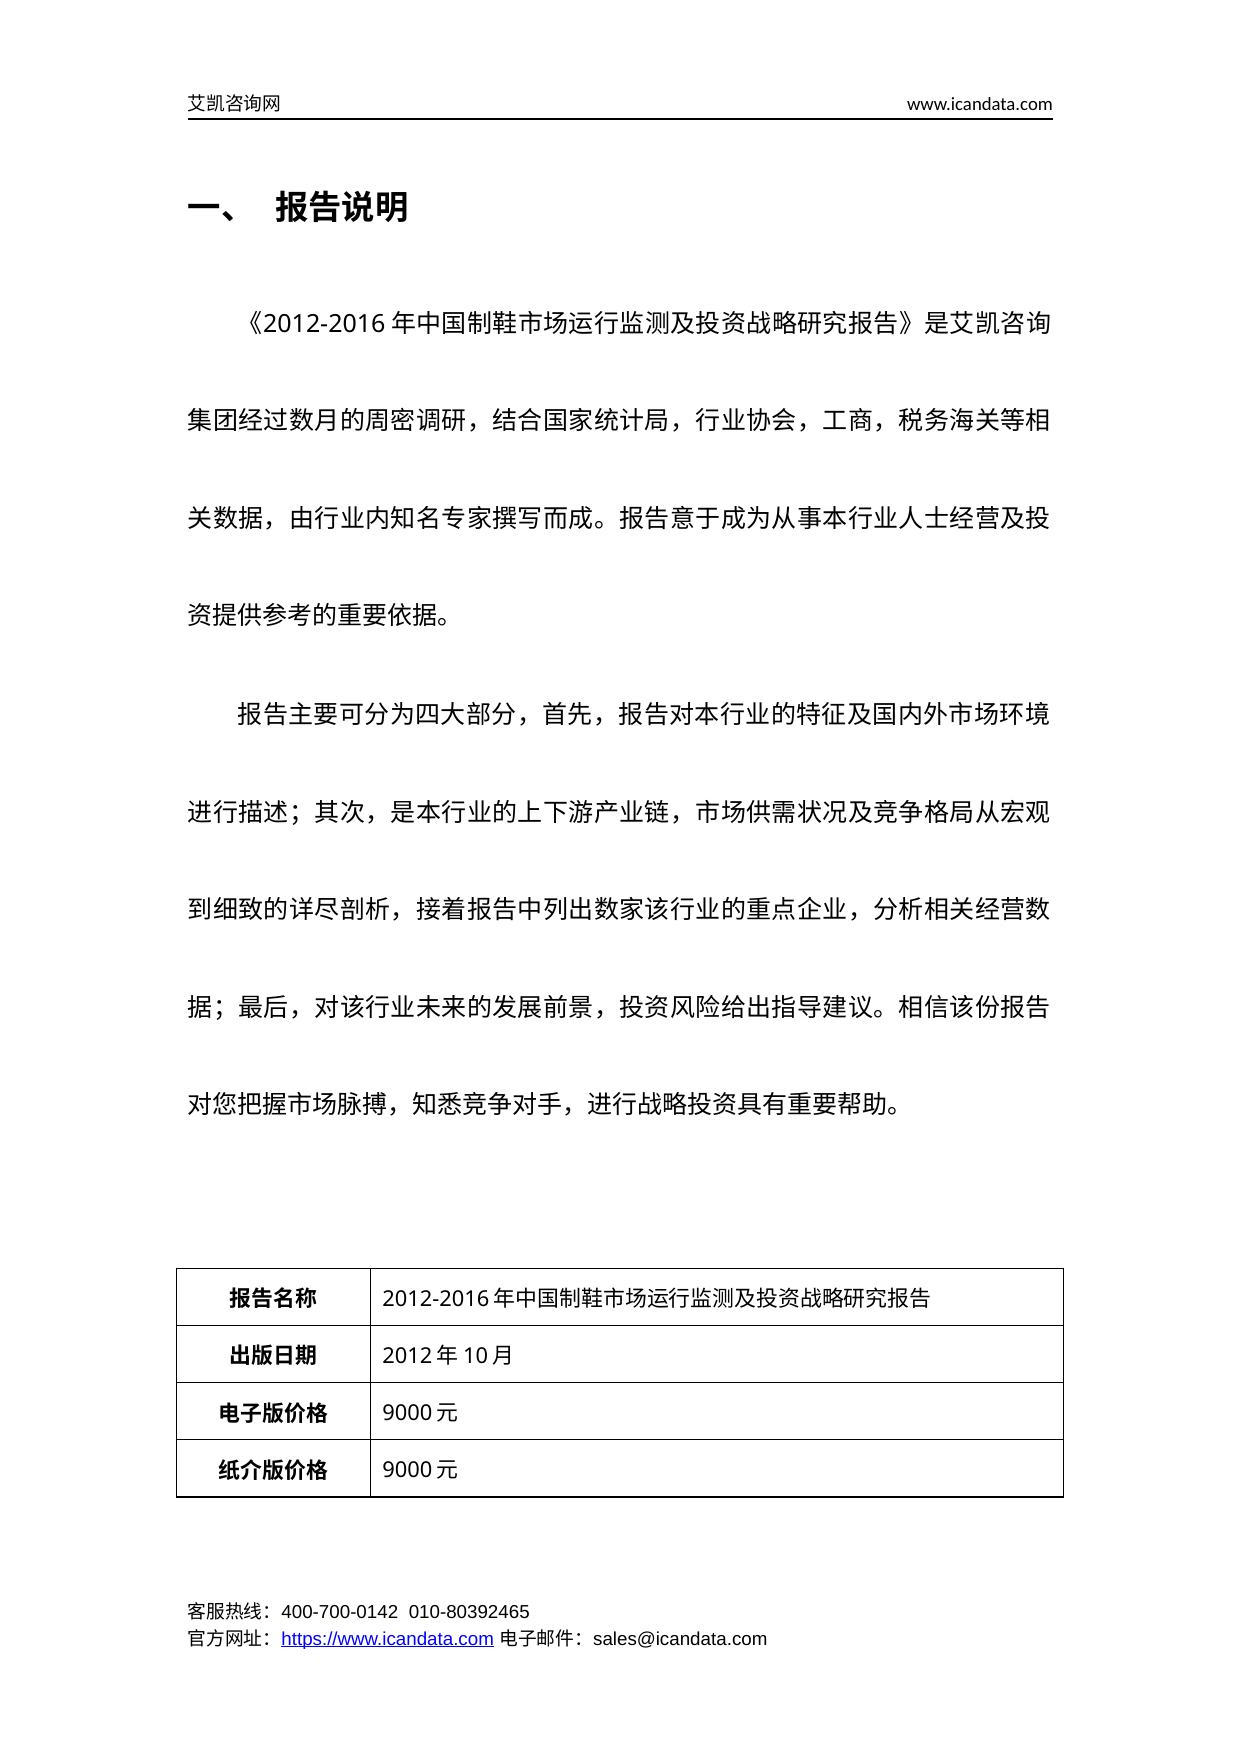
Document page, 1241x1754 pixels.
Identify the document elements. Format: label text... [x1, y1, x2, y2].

table_header 2012-2016年中国制鞋市场运行监测及投资战略研究报告 [371, 1269, 1063, 1325]
table_cell 2012年10月 [371, 1326, 1063, 1382]
table_cell 出版日期 [177, 1326, 370, 1382]
table_header 报告名称 [177, 1269, 370, 1325]
table_cell 9000元 [371, 1383, 1063, 1439]
subtitle 报告说明 [187, 172, 1053, 237]
table_cell 纸介版价格 [177, 1440, 370, 1496]
table_cell 电子版价格 [177, 1383, 370, 1439]
text 《2012-2016年中国制鞋市场运行监测及投资战略研究报告》是艾凯咨询集团经过数月的周密调研，结合国家统计局，行业协会，工商，税务海关等相关数据，由行业内知名专家撰写而成。报告意于成为从事本行业人士经营及投资提供参考的重要依据。 [187, 289, 1053, 646]
table_cell 9000元 [371, 1440, 1063, 1496]
text 报告主要可分为四大部分，首先，报告对本行业的特征及国内外市场环境进行描述；其次，是本行业的上下游产业链，市场供需状况及竞争格局从宏观到细致的详尽剖析，接着报告中列出数家该行业的重点企业，分析相关经营数据；最后，对该行业未来的发展前景，投资风险给出指导建议。相信该份报告对您把握市场脉搏，知悉竞争对手，进行战略投资具有重要帮助。 [187, 681, 1053, 1136]
